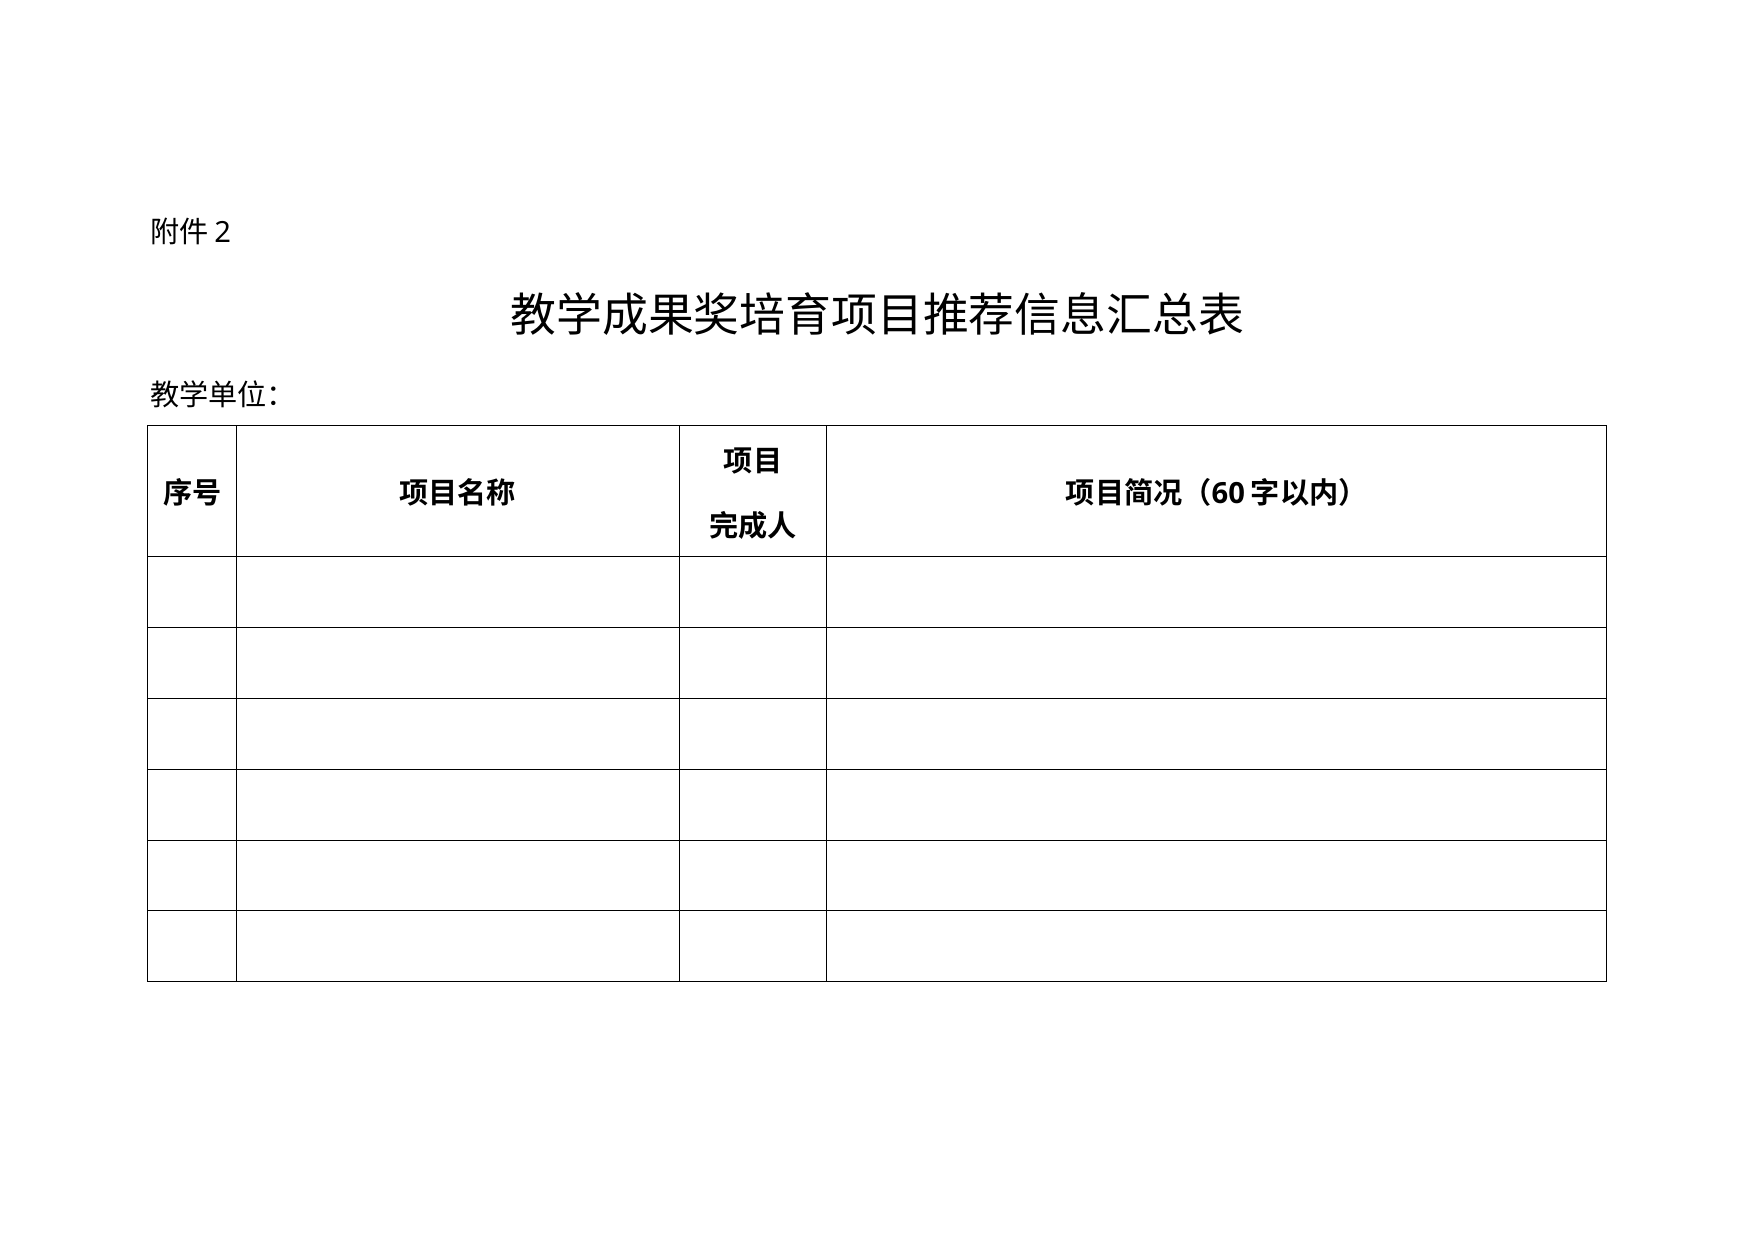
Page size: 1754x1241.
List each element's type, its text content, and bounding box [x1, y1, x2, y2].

table_header 项目 完成人 [680, 426, 826, 556]
table_cell [237, 699, 679, 769]
table_cell [827, 557, 1606, 627]
table_cell [237, 770, 679, 839]
table_header 项目名称 [237, 426, 679, 556]
table_cell [237, 911, 679, 981]
table_header 项目简况（60字以内） [827, 426, 1606, 556]
table_cell [148, 628, 236, 698]
text 附件2 [150, 198, 1604, 263]
table_cell [148, 699, 236, 769]
table_cell [680, 911, 826, 981]
table_cell [237, 557, 679, 627]
text 教学单位： [150, 360, 1604, 425]
table_cell [237, 841, 679, 910]
table_cell [148, 770, 236, 839]
table_cell [148, 557, 236, 627]
table_cell [680, 699, 826, 769]
table_cell [827, 699, 1606, 769]
table_cell [237, 628, 679, 698]
table_cell [827, 628, 1606, 698]
table_cell [148, 841, 236, 910]
table_cell [680, 770, 826, 839]
table_cell [827, 841, 1606, 910]
text 教学成果奖培育项目推荐信息汇总表 [150, 263, 1604, 360]
table_cell [680, 557, 826, 627]
table_cell [680, 628, 826, 698]
table_cell [680, 841, 826, 910]
table_cell [148, 911, 236, 981]
table_cell [827, 770, 1606, 839]
table_header 序号 [148, 426, 236, 556]
table_cell [827, 911, 1606, 981]
